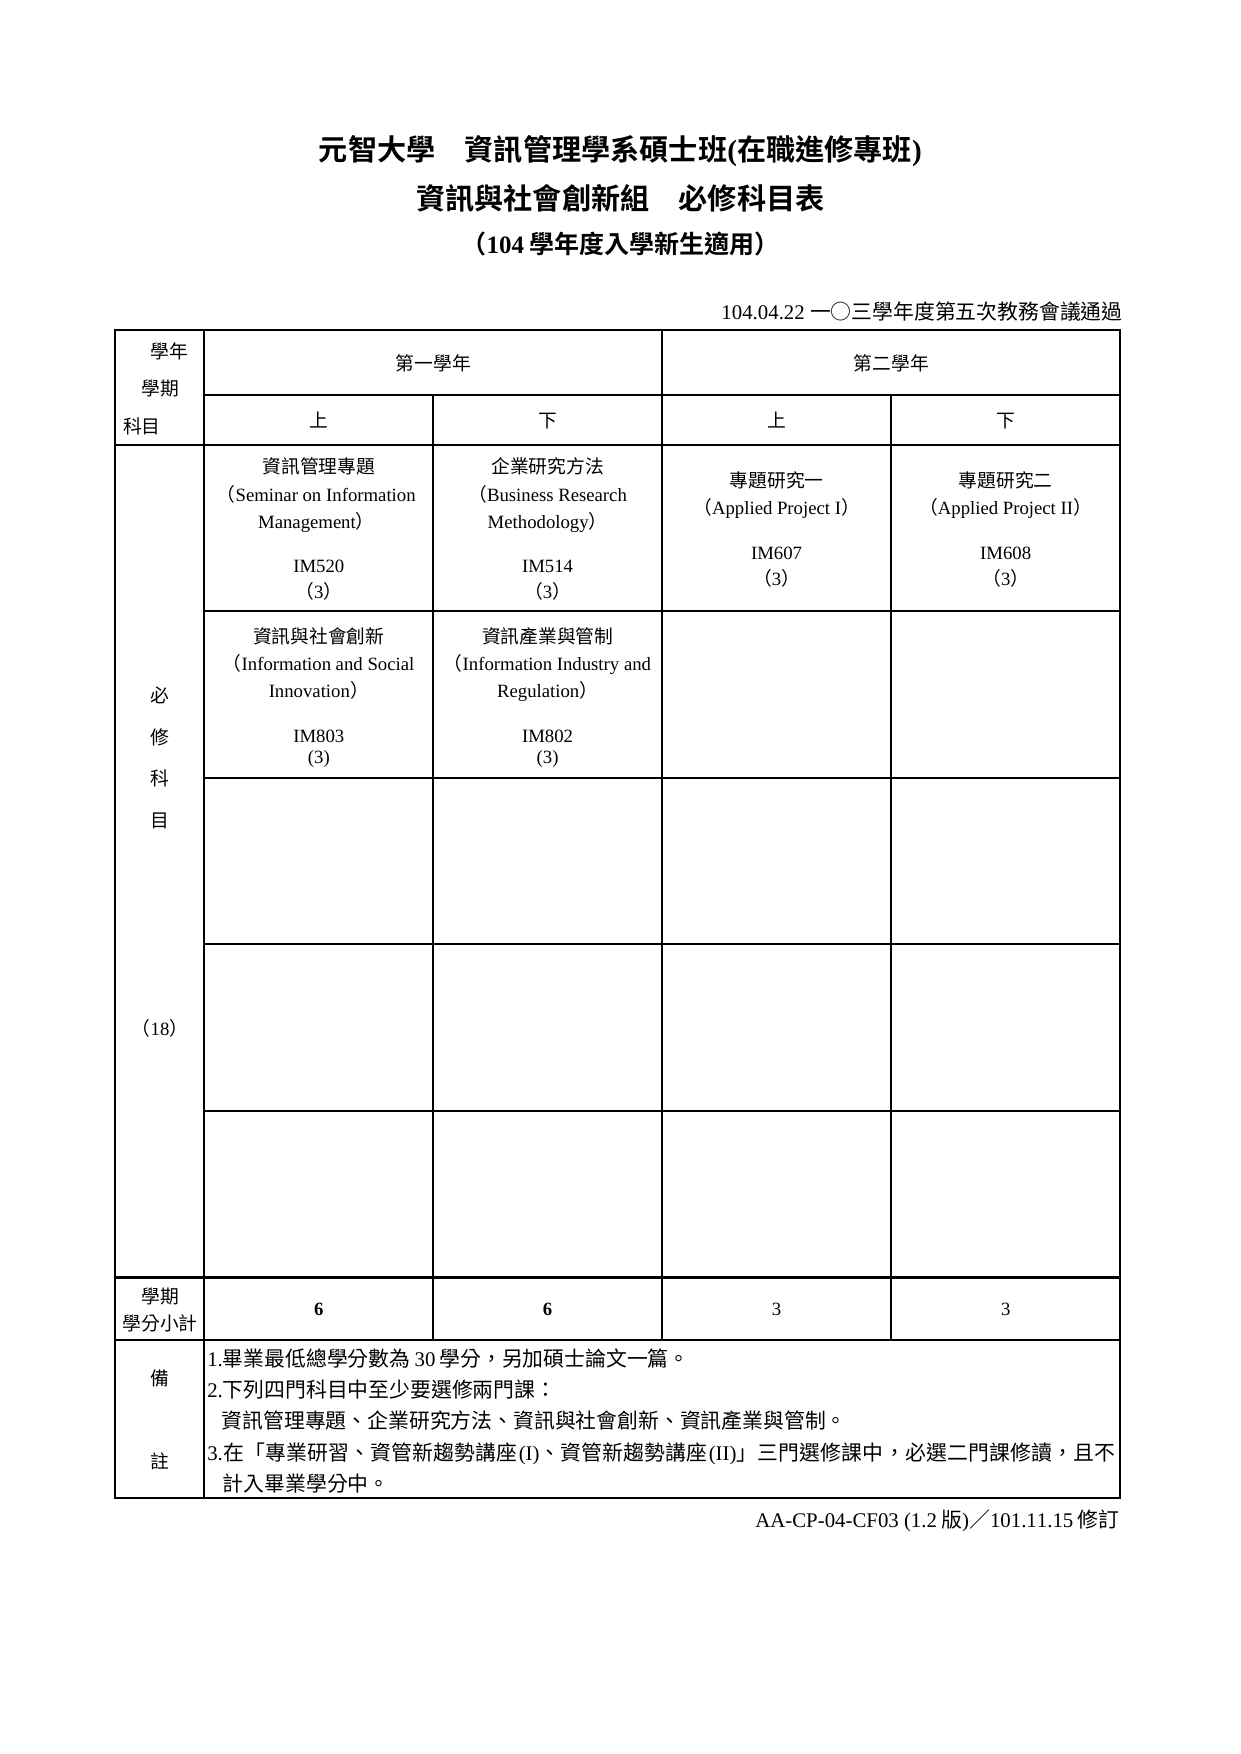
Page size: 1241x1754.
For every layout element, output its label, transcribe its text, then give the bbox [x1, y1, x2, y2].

table_cell 必 修 科 目 （18） [116, 446, 203, 1276]
text 元智大學 碩士班(在職進修專班) [118, 127, 1122, 169]
table_cell 企業研究方法 （Business Research Methodology） IM514 （3） [434, 446, 661, 610]
table_cell [892, 612, 1119, 777]
text AA-CP-04-CF03 (1.2版)／101.11.15修訂 [118, 1499, 1119, 1537]
table_cell [205, 1112, 432, 1276]
table_cell 專題研究一 （Applied Project I） IM607 （3） [663, 446, 890, 610]
table_header 第一學年 [205, 331, 661, 394]
table_cell [205, 945, 432, 1110]
table_cell [663, 1112, 890, 1276]
table_cell [434, 1112, 661, 1276]
text （104學年度入學新生適用） [118, 224, 1122, 260]
table_cell [892, 945, 1119, 1110]
table_cell [892, 779, 1119, 943]
table_cell 上 [663, 396, 890, 444]
table_cell 6 [205, 1279, 432, 1339]
table_cell 資訊產業與管制 （Information Industry and Regulation） IM802 (3) [434, 612, 661, 777]
table_header 學年 學期 科目 [116, 331, 203, 444]
table_cell [434, 945, 661, 1110]
table_cell 上 [205, 396, 432, 444]
table_cell 1.畢業最低總學分數為30學分，另加碩士論文一篇。 2.下列四門科目中至少要選修兩門課： 資訊管理專題、企業研究方法、資訊與社會創新、資訊產業與管制。 3.在「專業研習、資管新趨勢講座(I)、資管新趨勢講座(II)」三門選修課中，必選二門課修讀，且不計入畢業學分中。 [205, 1341, 1119, 1497]
table_cell [663, 612, 890, 777]
table_cell 資訊管理專題 （Seminar on Information Management） IM520 （3） [205, 446, 432, 610]
table_cell [663, 779, 890, 943]
text 資訊與社會創新組 必修科目表 [118, 176, 1122, 218]
table_cell [205, 779, 432, 943]
table_cell 下 [892, 396, 1119, 444]
table_cell 下 [434, 396, 661, 444]
table_cell 專題研究二 （Applied Project II） IM608 （3） [892, 446, 1119, 610]
text 104.04.22 一○三學年度第五次教務會議通過 [118, 292, 1122, 329]
table_cell 6 [434, 1279, 661, 1339]
table_cell [434, 779, 661, 943]
table_cell [663, 945, 890, 1110]
table_cell 資訊與社會創新 （Information and Social Innovation） IM803 (3) [205, 612, 432, 777]
table_cell [892, 1112, 1119, 1276]
table_cell 3 [892, 1279, 1119, 1339]
table_cell 備 註 [116, 1341, 203, 1497]
table_cell 3 [663, 1279, 890, 1339]
table_header 第二學年 [663, 331, 1119, 394]
table_cell 學期 學分小計 [116, 1279, 203, 1339]
